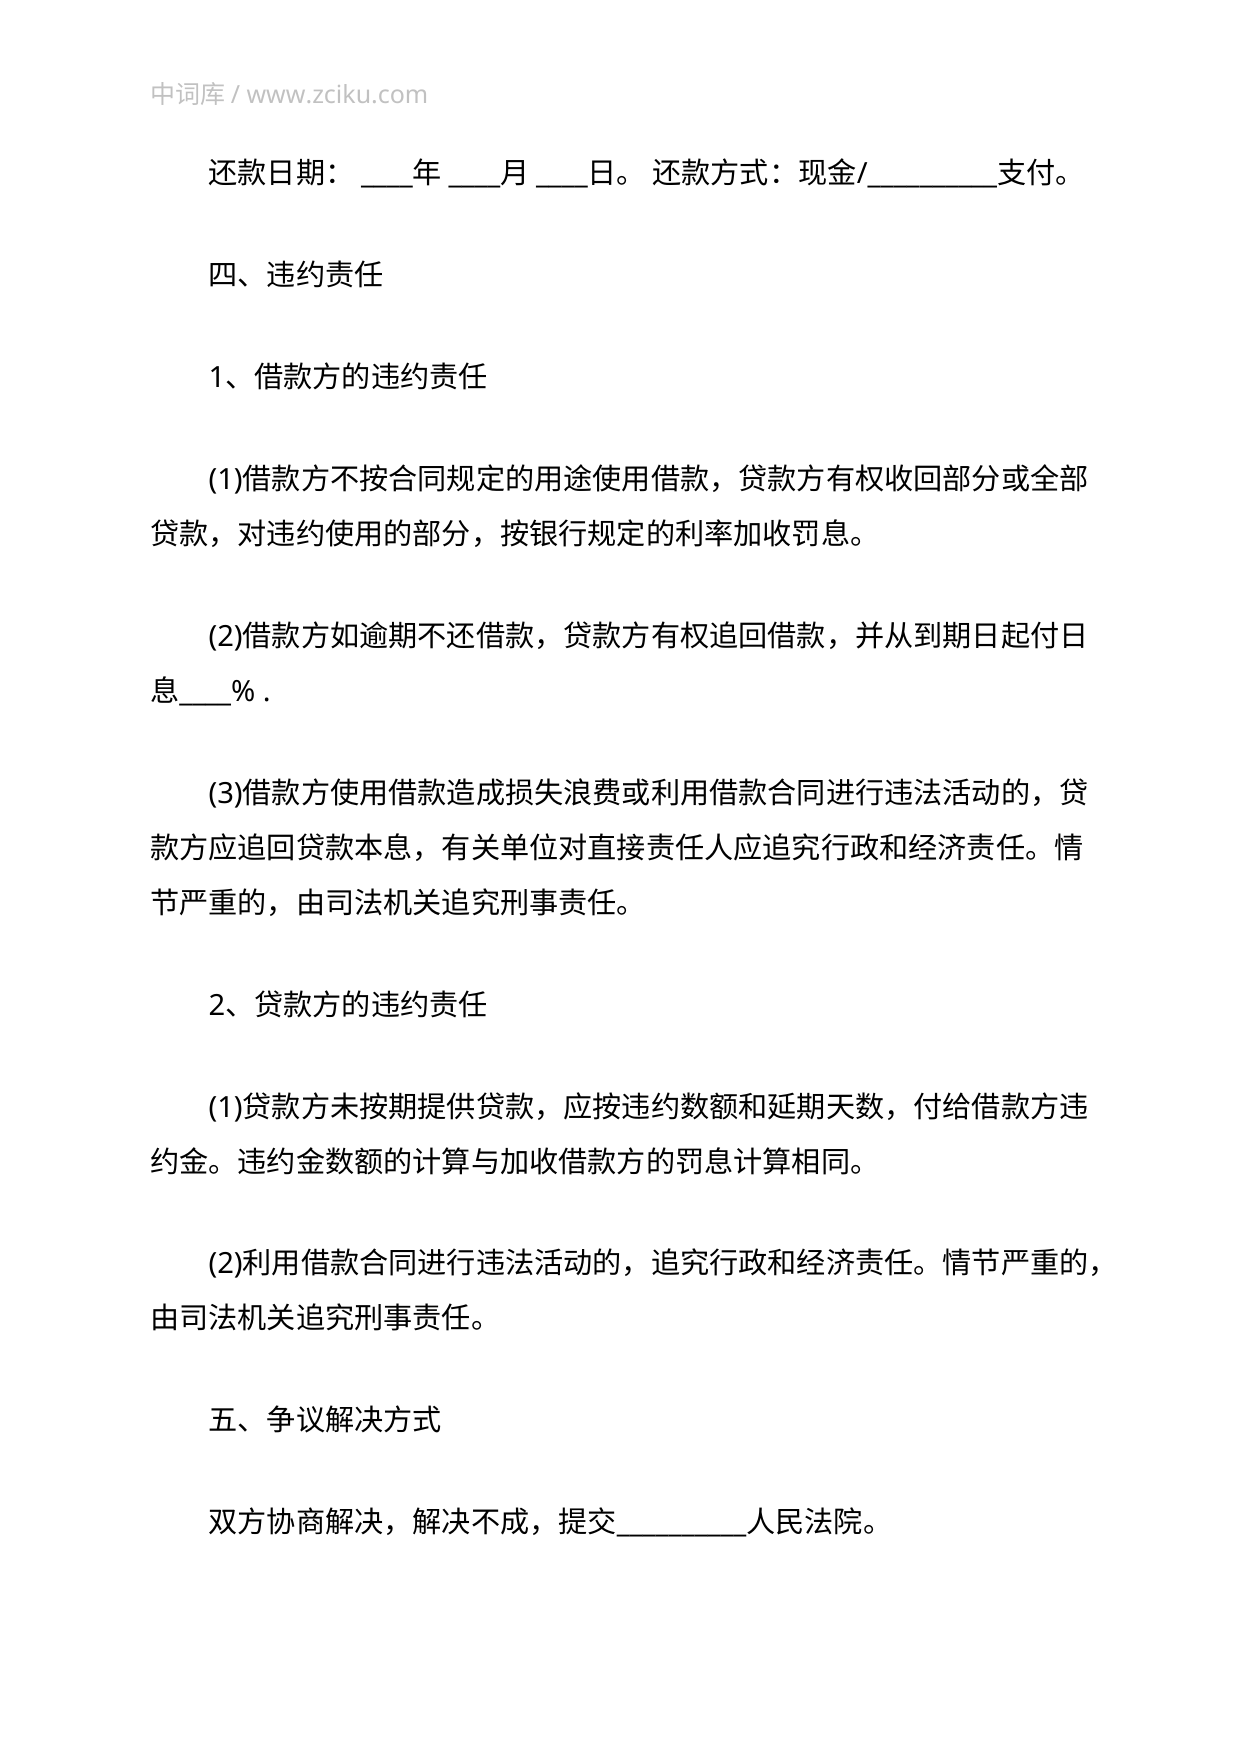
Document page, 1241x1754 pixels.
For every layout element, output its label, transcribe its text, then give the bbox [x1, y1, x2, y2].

text (1)借款方不按合同规定的用途使用借款，贷款方有权收回部分或全部贷款，对违约使用的部分，按银行规定的利率加收罚息。 [150, 456, 1090, 553]
text (2)利用借款合同进行违法活动的，追究行政和经济责任。情节严重的，由司法机关追究刑事责任。 [150, 1240, 1090, 1337]
text 双方协商解决，解决不成，提交__________人民法院。 [150, 1498, 1090, 1541]
text (2)借款方如逾期不还借款，贷款方有权追回借款，并从到期日起付日息____% . [150, 612, 1090, 710]
text 四、违约责任 [150, 252, 1090, 294]
text (1)贷款方未按期提供贷款，应按违约数额和延期天数，付给借款方违约金。违约金数额的计算与加收借款方的罚息计算相同。 [150, 1083, 1090, 1180]
text 2、贷款方的违约责任 [150, 981, 1090, 1023]
text (3)借款方使用借款造成损失浪费或利用借款合同进行违法活动的，贷款方应追回贷款本息，有关单位对直接责任人应追究行政和经济责任。情节严重的，由司法机关追究刑事责任。 [150, 769, 1090, 922]
text 五、争议解决方式 [150, 1397, 1090, 1439]
text 还款日期： ____年 ____月 ____日。 还款方式：现金/__________支付。 [150, 150, 1090, 192]
text 1、借款方的违约责任 [150, 354, 1090, 396]
